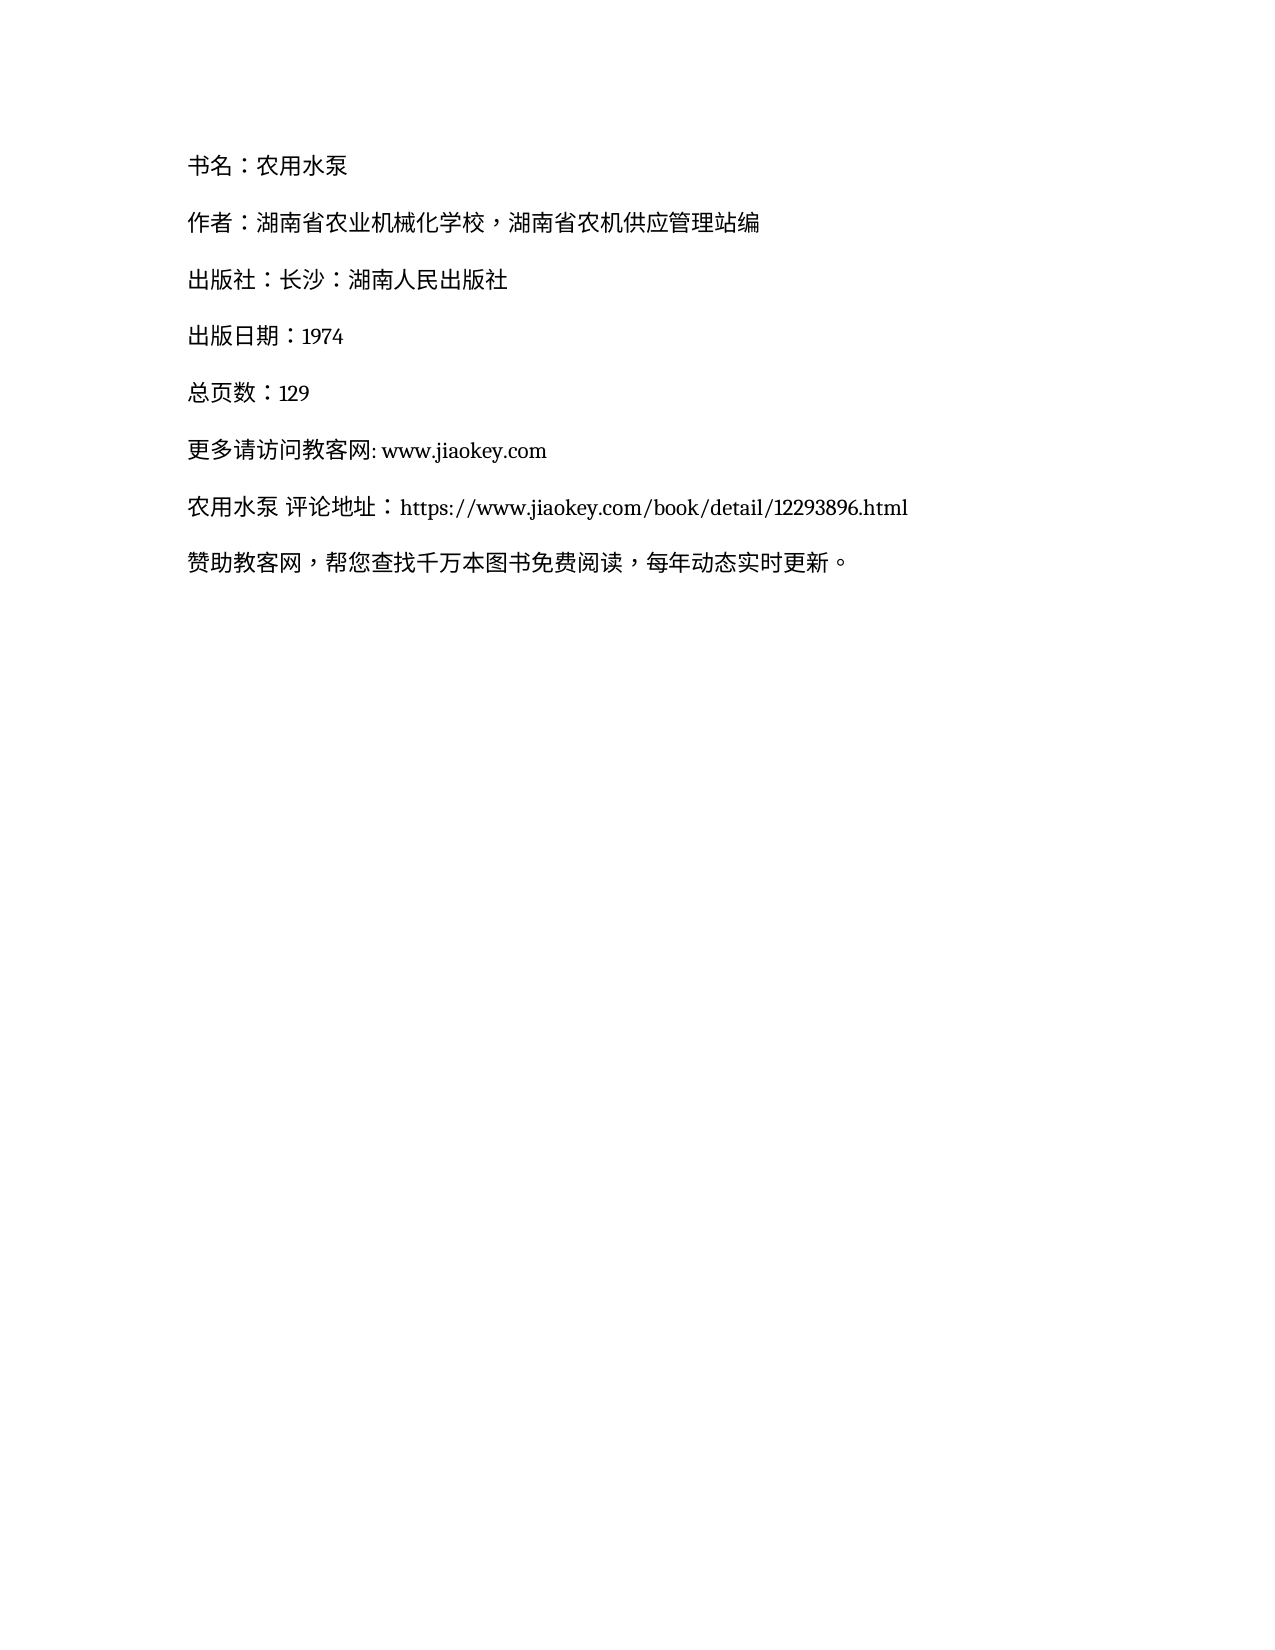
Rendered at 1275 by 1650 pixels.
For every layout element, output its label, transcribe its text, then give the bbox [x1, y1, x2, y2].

text 赞助教客网，帮您查找千万本图书免费阅读，每年动态实时更新。 [187, 547, 1087, 579]
text 更多请访问教客网: www.jiaokey.com [187, 434, 1087, 465]
text 出版日期：1974 [187, 320, 1087, 352]
text 书名：农用水泵 [187, 150, 1087, 181]
text 总页数：129 [187, 377, 1087, 408]
text 出版社：长沙：湖南人民出版社 [187, 263, 1087, 295]
text 作者：湖南省农业机械化学校，湖南省农机供应管理站编 [187, 207, 1087, 238]
text 农用水泵 评论地址：https://www.jiaokey.com/book/detail/12293896.html [187, 491, 1087, 522]
